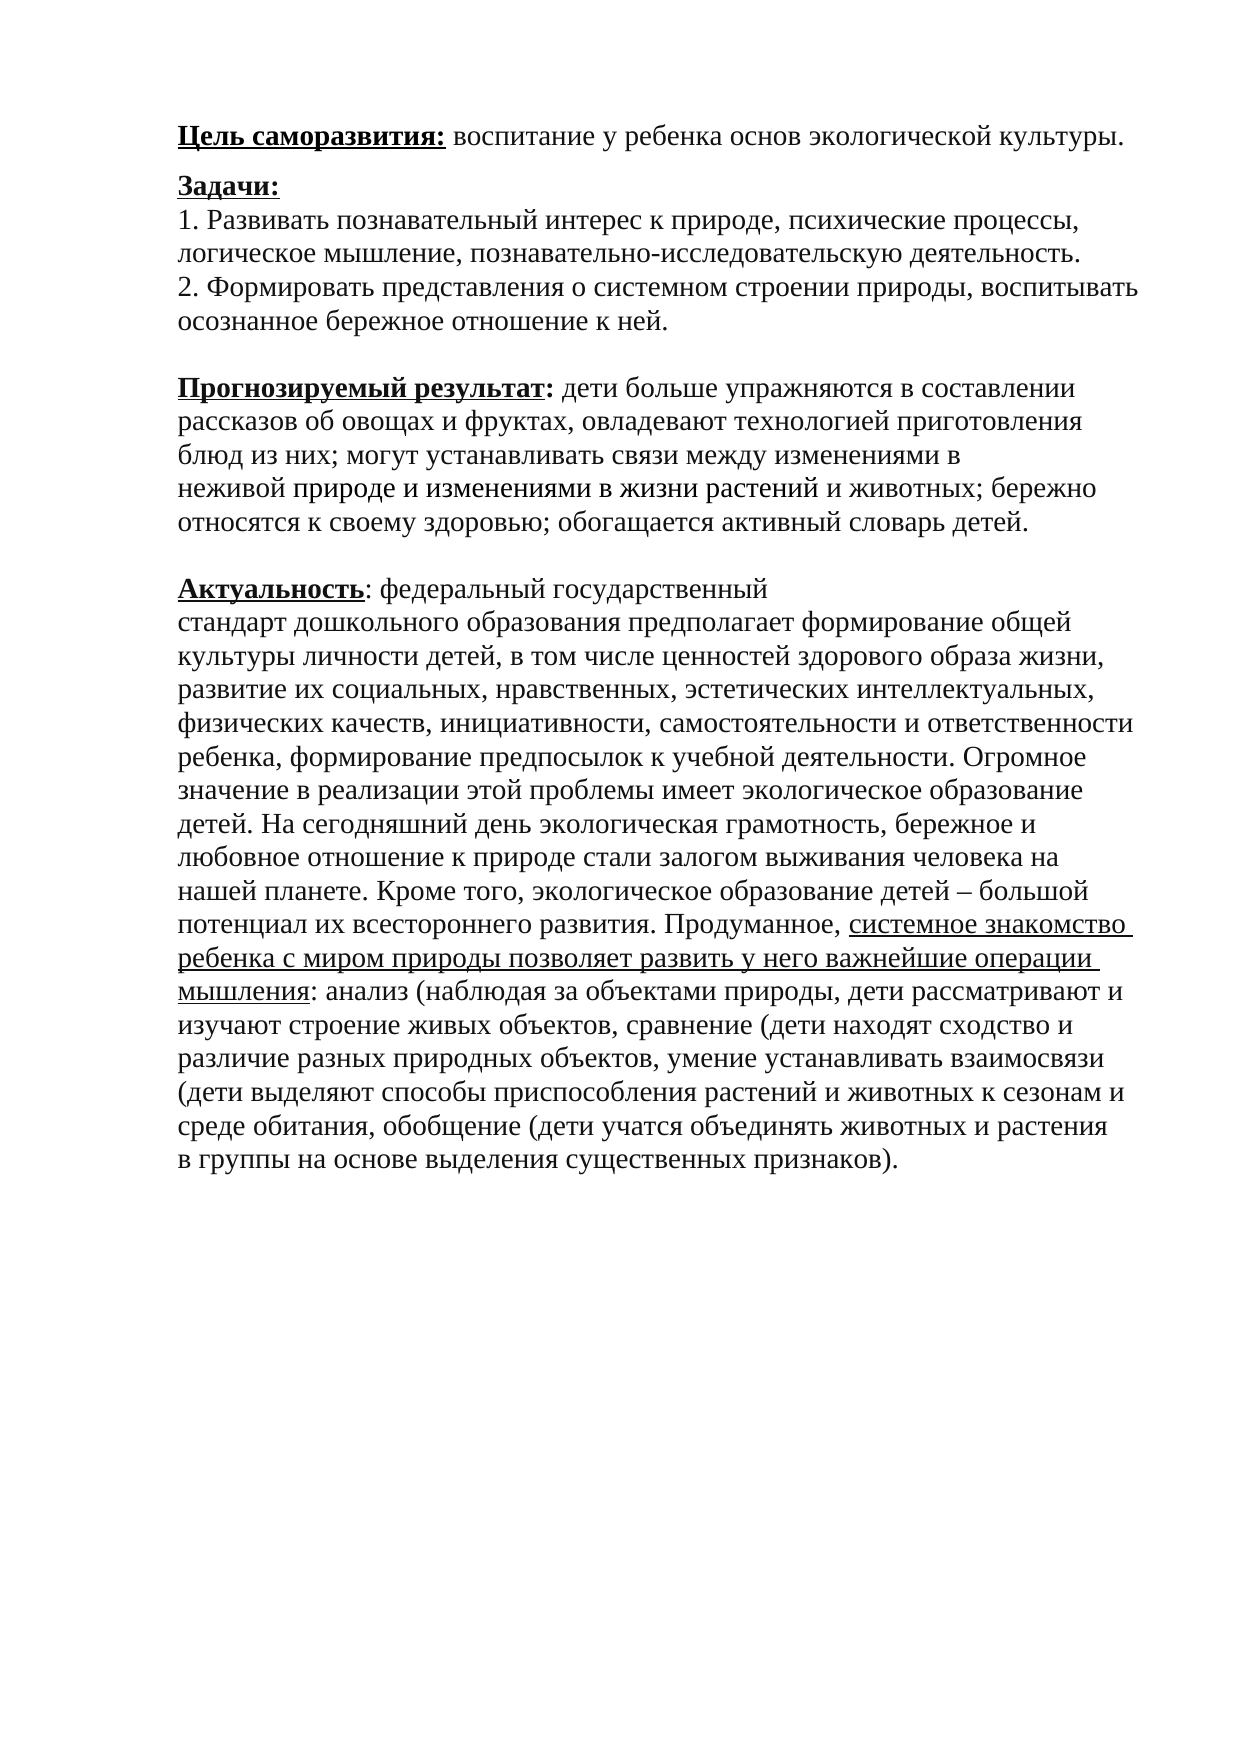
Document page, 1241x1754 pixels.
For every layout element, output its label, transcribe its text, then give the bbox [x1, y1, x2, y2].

text Актуальность: федеральный государственный стандарт дошкольного образования предполагает формирование общей культуры личности детей, в том числе ценностей здорового образа жизни, развитие их социальных, нравственных, эстетических интеллектуальных, физических качеств, инициативности, самостоятельности и ответственности ребенка, формирование предпосылок к учебной деятельности. Огромное значение в реализации этой проблемы имеет экологическое образование детей. На сегодняшний день экологическая грамотность, бережное и любовное отношение к природе стали залогом выживания человека на нашей планете. Кроме того, экологическое образование детей – большой потенциал их всестороннего развития. Продуманное, системное знакомство ребенка с миром природы позволяет развить у него важнейшие операции мышления: анализ (наблюдая за объектами природы, дети рассматривают и изучают строение живых объектов, сравнение (дети находят сходство и различие разных природных объектов, умение устанавливать взаимосвязи (дети выделяют способы приспособления растений и животных к сезонам и среде обитания, обобщение (дети учатся объединять животных и растения в группы на основе выделения существенных признаков). [177, 537, 1152, 1175]
text Задачи: 1. Развивать познавательный интерес к природе, психические процессы, логическое мышление, познавательно-исследовательскую деятельность. 2. Формировать представления о системном строении природы, воспитывать осознанное бережное отношение к ней. [177, 168, 1152, 336]
text Цель саморазвития: воспитание у ребенка основ экологической культуры. [177, 118, 1152, 152]
text Прогнозируемый результат: дети больше упражняются в составлении рассказов об овощах и фруктах, овладевают технологией приготовления блюд из них; могут устанавливать связи между изменениями в неживой природе и изменениями в жизни растений и животных; бережно относятся к своему здоровью; обогащается активный словарь детей. [177, 336, 1152, 537]
